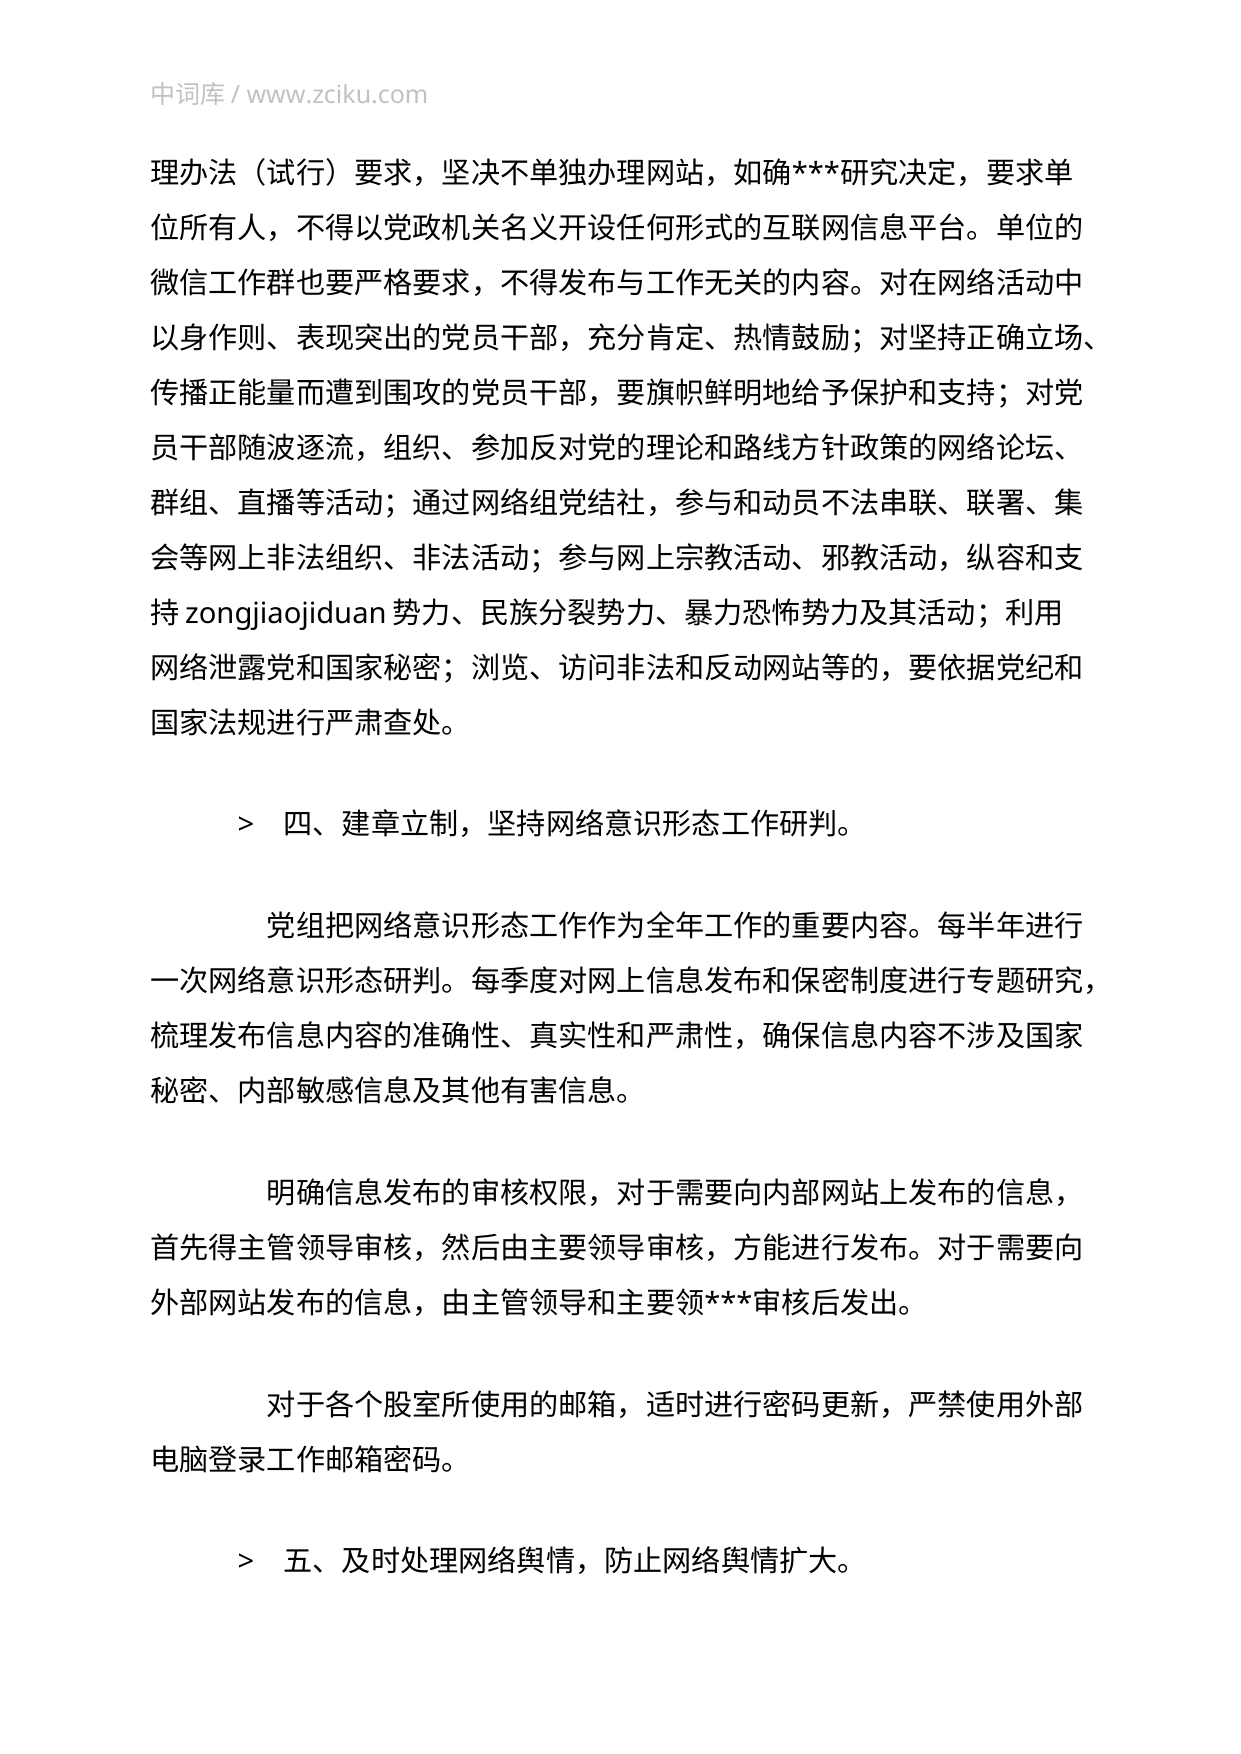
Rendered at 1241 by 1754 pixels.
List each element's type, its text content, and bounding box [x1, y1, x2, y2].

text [150, 150, 1090, 741]
text > 四、建章立制，坚持网络意识形态工作研判。 [150, 801, 1090, 843]
text > 五、及时处理网络舆情，防止网络舆情扩大。 [150, 1538, 1090, 1580]
text 明确信息发布的审核权限，对于需要向内部网站上发布的信息，首先得主管领导审核，然后由主要领导审核，方能进行发布。对于需要向外部网站发布的信息，由主管领导和主要领***审核后发出。 [150, 1169, 1090, 1322]
text 党组把网络意识形态工作作为全年工作的重要内容。每半年进行一次网络意识形态研判。每季度对网上信息发布和保密制度进行专题研究，梳理发布信息内容的准确性、真实性和严肃性，确保信息内容不涉及国家秘密、内部敏感信息及其他有害信息。 [150, 903, 1090, 1110]
text 对于各个股室所使用的邮箱，适时进行密码更新，严禁使用外部电脑登录工作邮箱密码。 [150, 1381, 1090, 1478]
